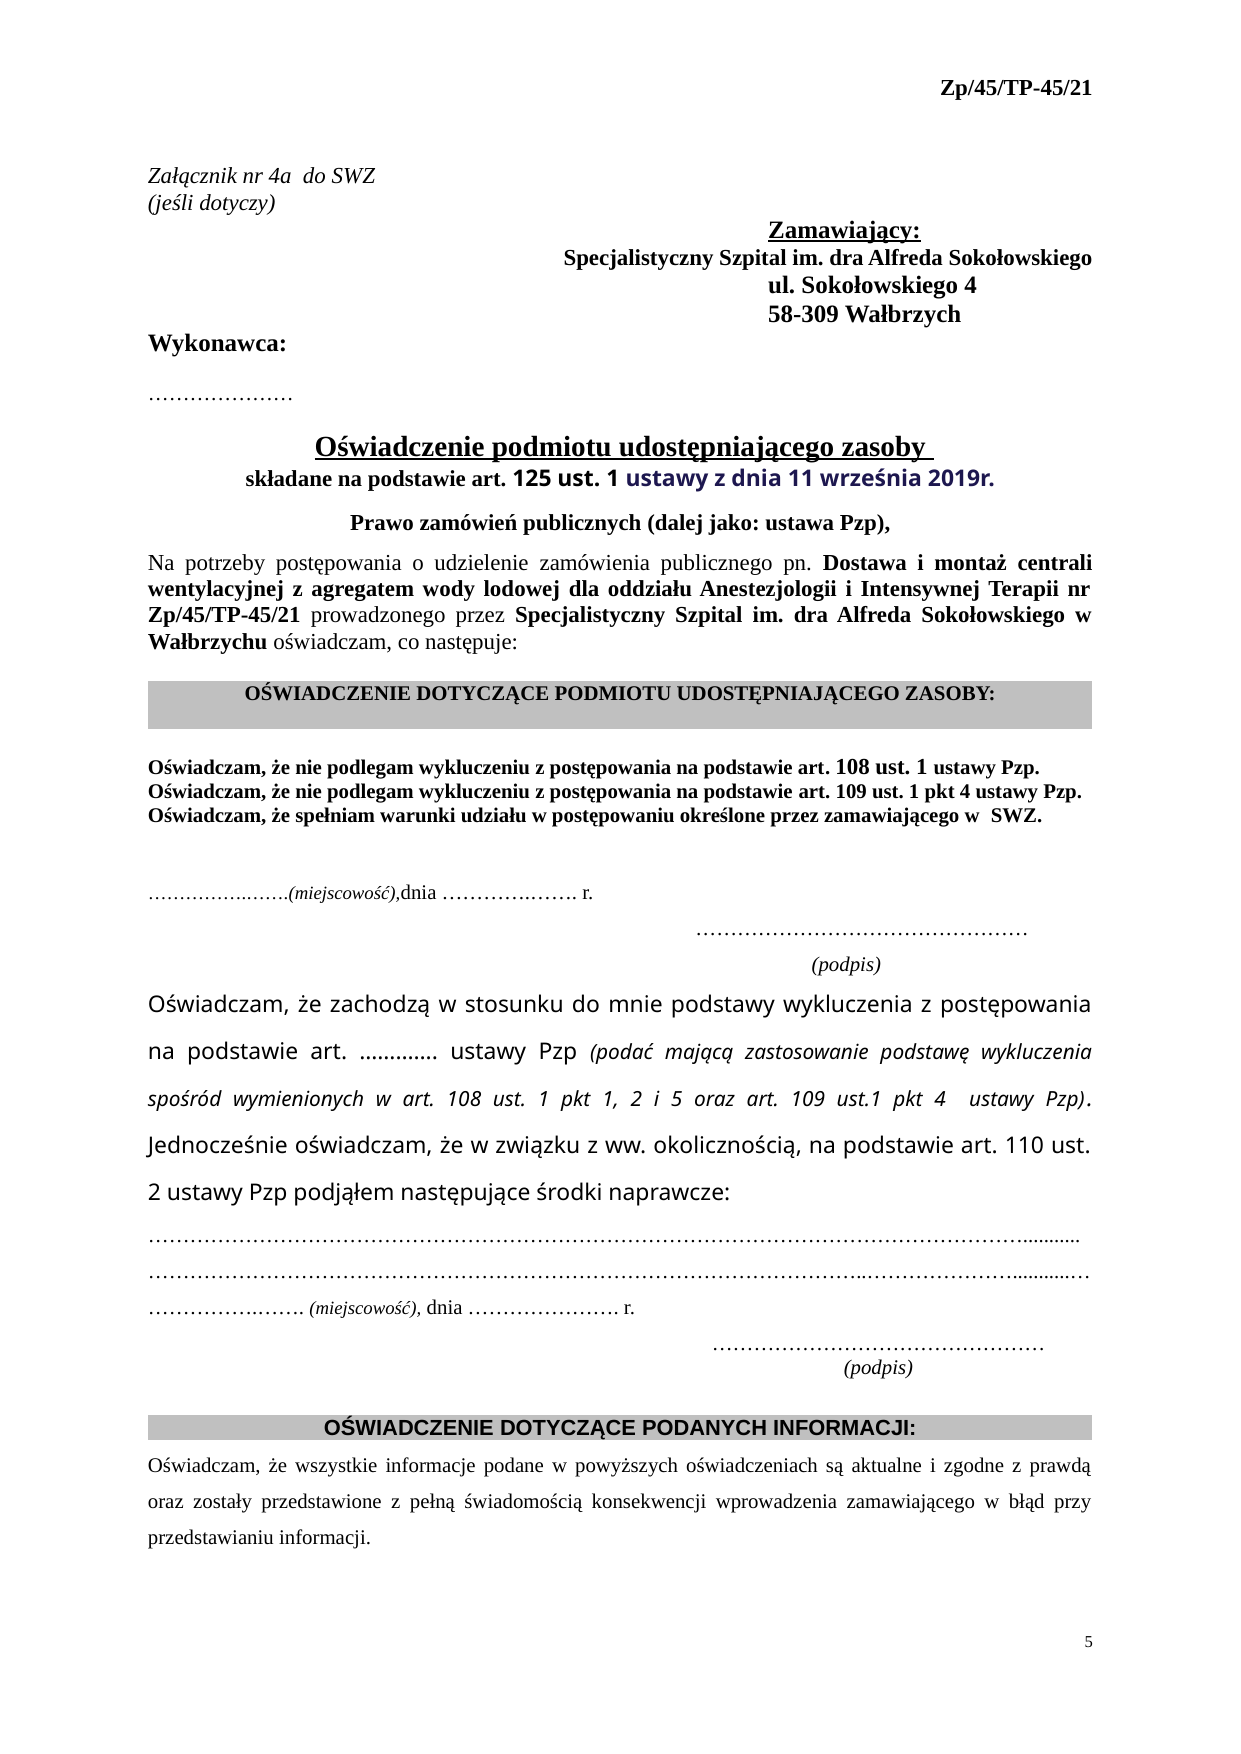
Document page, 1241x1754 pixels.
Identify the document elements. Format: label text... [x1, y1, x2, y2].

text Załącznik nr 4a do SWZ [148, 163, 1092, 189]
text Zamawiający: [694, 215, 1092, 244]
text …………….……. (miejscowość), dnia …………………. r. [148, 1294, 1092, 1319]
text …………….…….(miejscowość),dnia ………….……. r. [148, 880, 1092, 904]
text Specjalistyczny Szpital im. dra Alfreda Sokołowskiego [148, 244, 1092, 270]
text składane na podstawie art. 125 ust. 1 ustawy z dnia 11 września 2019r. [148, 462, 1092, 494]
text Na potrzeby postępowania o udzielenie zamówienia publicznego pn. Dostawa i montaż centrali wentylacyjnej z agregatem wody lodowej dla oddziału Anestezjologii i Intensywnej Terapii nr Zp/45/TP-45/21 prowadzonego przez Specjalistyczny Szpital im. dra Alfreda Sokołowskiego w Wałbrzychu oświadczam, co następuje: [148, 549, 1092, 654]
text Prawo zamówień publicznych (dalej jako: ustawa Pzp), [148, 509, 1092, 536]
text (podpis) [590, 1355, 1092, 1379]
text ………………………………………… [590, 1331, 1092, 1355]
text …………………………………………………………………………………………..…………………...........… [148, 1258, 1092, 1283]
text ………………… [148, 381, 472, 405]
text ………………………………………………………………………………………………………………........... [148, 1222, 1092, 1247]
text Oświadczam, że nie podlegam wykluczeniu z postępowania na podstawie art. 109 ust. 1 pkt 4 ustawy Pzp. [148, 779, 1092, 803]
text Oświadczam, że wszystkie informacje podane w powyższych oświadczeniach są aktualne i zgodne z prawdą oraz zostały przedstawione z pełną świadomością konsekwencji wprowadzenia zamawiającego w błąd przy przedstawianiu informacji. [148, 1453, 1092, 1549]
text OŚWIADCZENIE DOTYCZĄCE PODMIOTU UDOSTĘPNIAJĄCEGO ZASOBY: [148, 681, 1092, 704]
text Oświadczenie podmiotu udostępniającego zasoby [148, 429, 1092, 462]
text ………………………………………… [148, 916, 1092, 940]
text (podpis) [738, 952, 1092, 976]
text 58-309 Wałbrzych [768, 299, 1092, 328]
text Oświadczam, że nie podlegam wykluczeniu z postępowania na podstawie art. 108 ust. 1 ustawy Pzp. [148, 753, 1092, 779]
text ul. Sokołowskiego 4 [768, 270, 1092, 299]
text Wykonawca: [148, 328, 1092, 357]
text OŚWIADCZENIE DOTYCZĄCE PODANYCH INFORMACJI: [148, 1415, 1092, 1440]
text (jeśli dotyczy) [148, 189, 1092, 215]
text Oświadczam, że zachodzą w stosunku do mnie podstawy wykluczenia z postępowania na podstawie art. …………. ustawy Pzp (podać mającą zastosowanie podstawę wykluczenia spośród wymienionych w art. 108 ust. 1 pkt 1, 2 i 5 oraz art. 109 ust.1 pkt 4 ustawy Pzp). Jednocześnie oświadczam, że w związku z ww. okolicznością, na podstawie art. 110 ust. 2 ustawy Pzp podjąłem następujące środki naprawcze: [148, 988, 1092, 1207]
text Oświadczam, że spełniam warunki udziału w postępowaniu określone przez zamawiającego w SWZ. [148, 803, 1092, 827]
